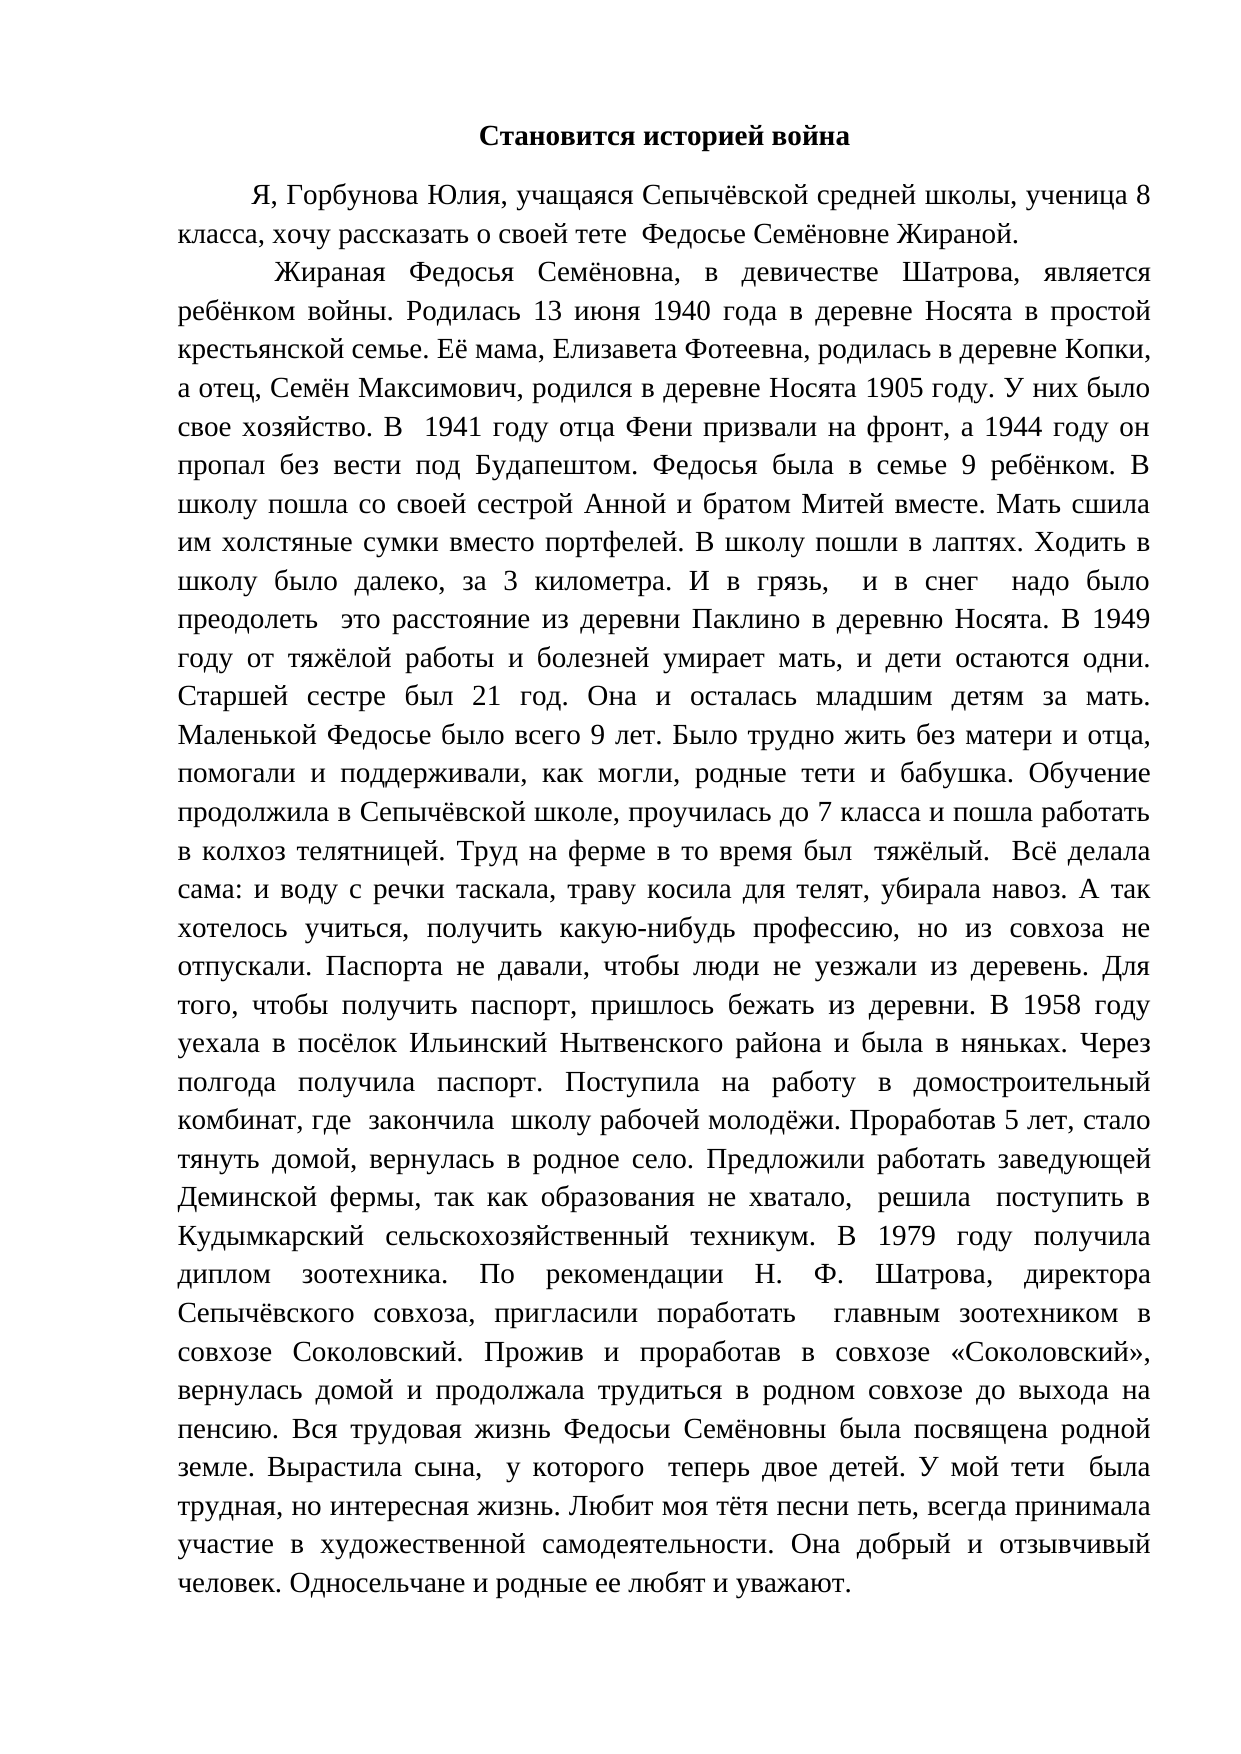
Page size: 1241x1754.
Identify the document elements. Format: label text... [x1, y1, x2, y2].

text Становится историей война [177, 118, 1152, 152]
text Жираная Федосья Семёновна, в девичестве Шатрова, является ребёнком войны. Родилась 13 июня 1940 года в деревне Носята в простой крестьянской семье. Её мама, Елизавета Фотеевна, родилась в деревне Копки, а отец, Семён Максимович, родился в деревне Носята 1905 году. У них было свое хозяйство. В 1941 году отца Фени призвали на фронт, а 1944 году он пропал без вести под Будапештом. Федосья была в семье 9 ребёнком. В школу пошла со своей сестрой Анной и братом Митей вместе. Мать сшила им холстяные сумки вместо портфелей. В школу пошли в лаптях. Ходить в школу было далеко, за 3 километра. И в грязь, и в снег надо было преодолеть это расстояние из деревни Паклино в деревню Носята. В 1949 году от тяжёлой работы и болезней умирает мать, и дети остаются одни. Старшей сестре был 21 год. Она и осталась младшим детям за мать. Маленькой Федосье было всего 9 лет. Было трудно жить без матери и отца, помогали и поддерживали, как могли, родные тети и бабушка. Обучение продолжила в Сепычёвской школе, проучилась до 7 класса и пошла работать в колхоз телятницей. Труд на ферме в то время был тяжёлый. Всё делала сама: и воду с речки таскала, траву косила для телят, убирала навоз. А так хотелось учиться, получить какую-нибудь профессию, но из совхоза не отпускали. Паспорта не давали, чтобы люди не уезжали из деревень. Для того, чтобы получить паспорт, пришлось бежать из деревни. В 1958 году уехала в посёлок Ильинский Нытвенского района и была в няньках. Через полгода получила паспорт. Поступила на работу в домостроительный комбинат, где закончила школу рабочей молодёжи. Проработав 5 лет, стало тянуть домой, вернулась в родное село. Предложили работать заведующей Деминской фермы, так как образования не хватало, решила поступить в Кудымкарский сельскохозяйственный техникум. В 1979 году получила диплом зоотехника. По рекомендации Н. Ф. Шатрова, директора Сепычёвского совхоза, пригласили поработать главным зоотехником в совхозе Соколовский. Прожив и проработав в совхозе «Соколовский», вернулась домой и продолжала трудиться в родном совхозе до выхода на пенсию. Вся трудовая жизнь Федосьи Семёновны была посвящена родной земле. Вырастила сына, у которого теперь двое детей. У мой тети была трудная, но интересная жизнь. Любит моя тётя песни петь, всегда принимала участие в художественной самодеятельности. Она добрый и отзывчивый человек. Односельчане и родные ее любят и уважают. [177, 254, 1152, 1598]
text Я, Горбунова Юлия, учащаяся Сепычёвской средней школы, ученица 8 класса, хочу рассказать о своей тете Федосье Семёновне Жираной. [177, 177, 1152, 249]
